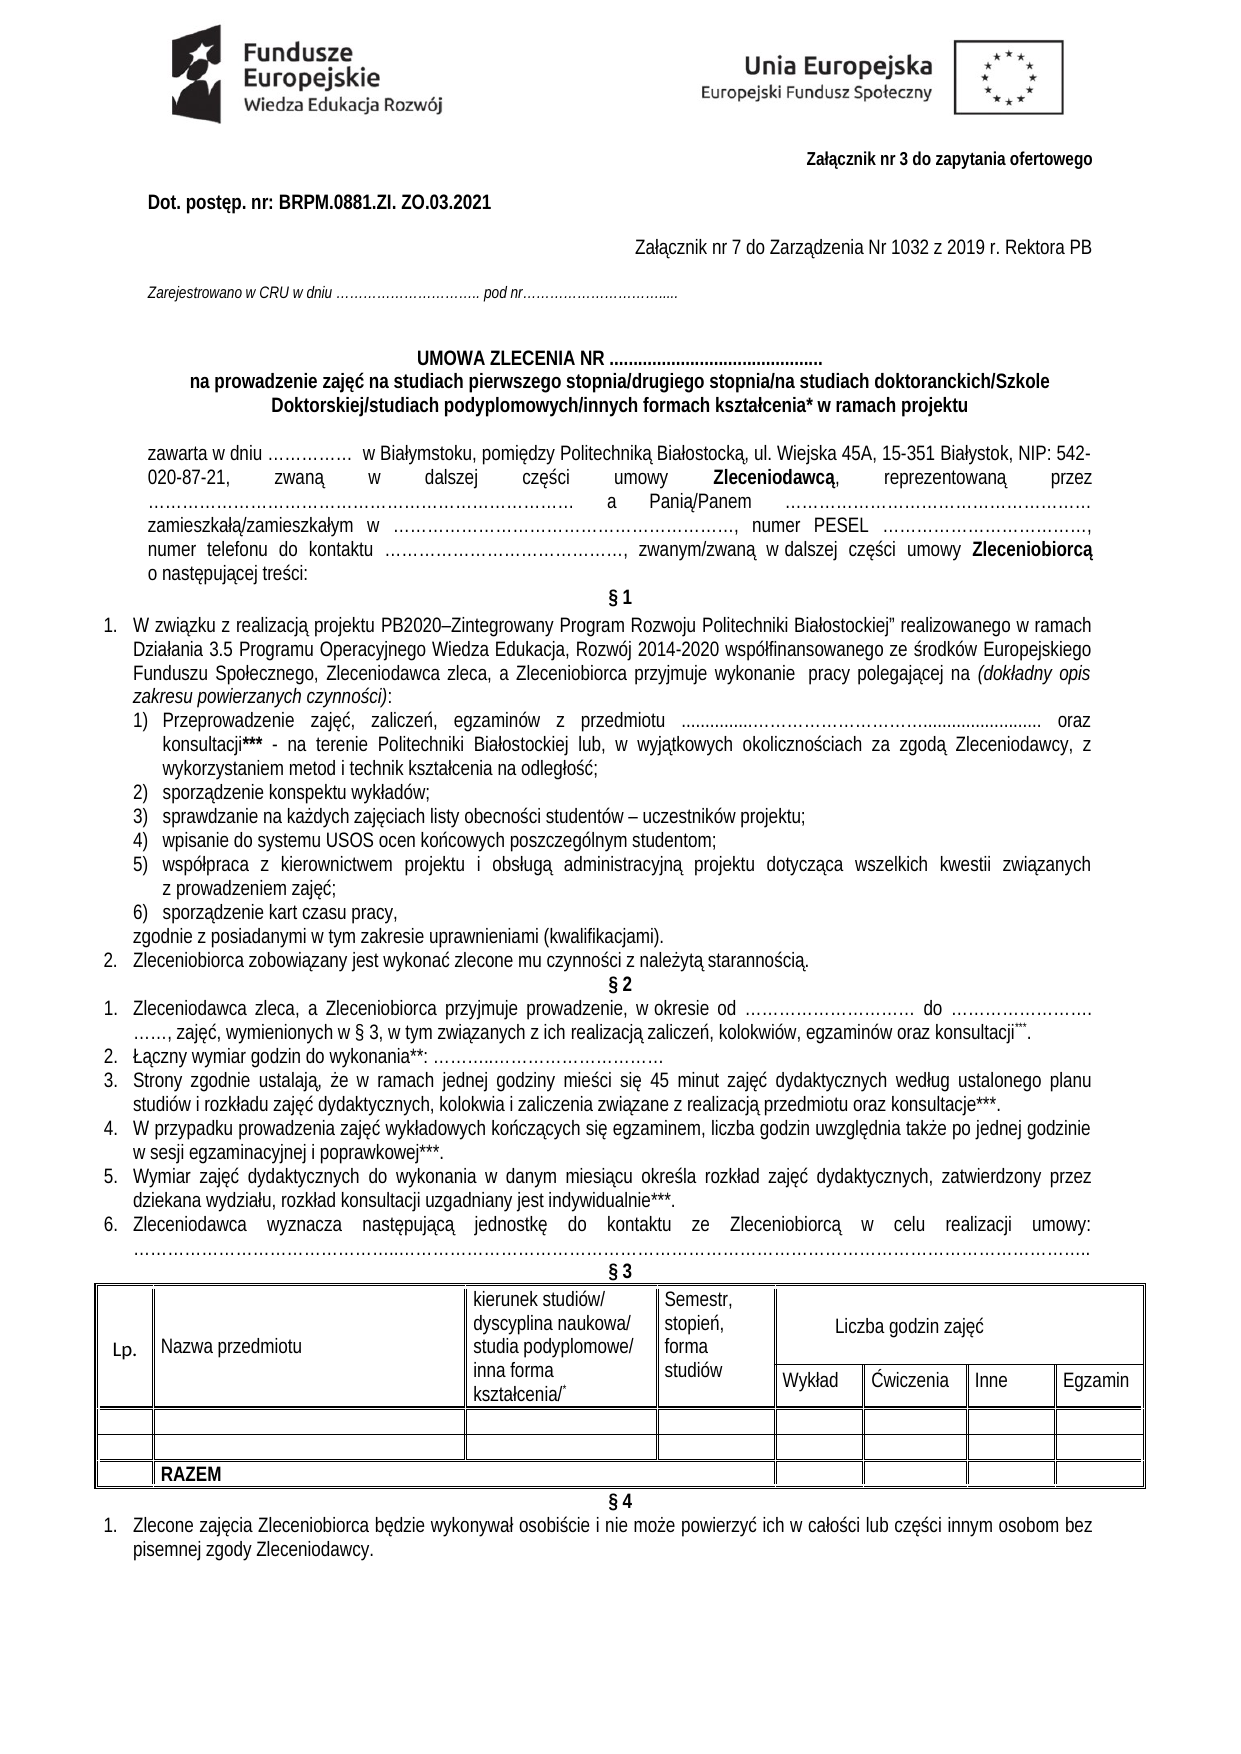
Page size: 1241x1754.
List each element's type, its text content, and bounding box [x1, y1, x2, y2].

table_cell Ćwiczenia [865, 1365, 966, 1406]
text zgodnie z posiadanymi w tym zakresie uprawnieniami (kwalifikacjami). [133, 924, 1093, 948]
list sporządzenie kart czasu pracy, [133, 900, 1093, 924]
list sprawdzanie na każdych zajęciach listy obecności studentów – uczestników projektu; [133, 804, 1093, 828]
table_cell [1057, 1406, 1143, 1433]
table_header Lp. [98, 1286, 153, 1406]
list wpisanie do systemu USOS ocen końcowych poszczególnym studentom; [133, 828, 1093, 852]
table_cell [98, 1435, 152, 1458]
table_cell [467, 1435, 656, 1458]
table_cell [659, 1410, 774, 1433]
text Załącznik nr 3 do zapytania ofertowego [148, 148, 1093, 169]
list Strony zgodnie ustalają, że w ramach jednej godziny mieści się 45 minut zajęć dydaktycznych według ustalonego planu studiów i rozkładu zajęć dydaktycznych, kolokwia i zaliczenia związane z realizacją przedmiotu oraz konsultacje***. [118, 1068, 1093, 1116]
list Zleceniobiorca zobowiązany jest wykonać zlecone mu czynności z należytą starannością. [103, 948, 1093, 972]
picture [147, 0, 1093, 146]
list Zleceniodawca zleca, a Zleceniobiorca przyjmuje prowadzenie, w okresie od ………………………… do …………………….……, zajęć, wymienionych w § 3, w tym związanych z ich realizacją zaliczeń, kolokwiów, egzaminów oraz konsultacji***. [118, 996, 1093, 1044]
text § 4 [148, 1489, 1093, 1513]
list Wymiar zajęć dydaktycznych do wykonania w danym miesiącu określa rozkład zajęć dydaktycznych, zatwierdzony przez dziekana wydziału, rozkład konsultacji uzgadniany jest indywidualnie***. [118, 1163, 1093, 1211]
table_cell [98, 1406, 152, 1433]
table_cell [1057, 1435, 1143, 1458]
table_cell [155, 1435, 464, 1458]
text Dot. postęp. nr: BRPM.0881.ZI. ZO.03.2021 [148, 190, 1093, 214]
list Łączny wymiar godzin do wykonania**: ………..………………………… [118, 1044, 1093, 1068]
text Załącznik nr 7 do Zarządzenia Nr 1032 z 2019 r. Rektora PB [148, 235, 1093, 259]
table_cell Wykład [777, 1365, 862, 1406]
list współpraca z kierownictwem projektu i obsługą administracyjną projektu dotycząca wszelkich kwestii związanych z prowadzeniem zajęć; [133, 852, 1093, 900]
list Przeprowadzenie zajęć, zaliczeń, egzaminów z przedmiotu ...............…………………………......................... oraz konsultacji*** - na terenie Politechniki Białostockiej lub, w wyjątkowych okolicznościach za zgodą Zleceniodawcy, z wykorzystaniem metod i technik kształcenia na odległość; [133, 708, 1093, 780]
table_cell [777, 1435, 862, 1458]
table_cell [865, 1435, 966, 1458]
table_cell [865, 1410, 966, 1433]
list Zarejestrowano w CRU w dniu ………………………….. pod nr…………………………..... [148, 283, 1093, 302]
text § 3 [148, 1259, 1093, 1283]
text zawarta w dniu …………… w Białymstoku, pomiędzy Politechniką Białostocką, ul. Wiejska 45A, 15-351 Białystok, NIP: 542-020-87-21, zwaną w dalszej części umowy Zleceniodawcą, reprezentowaną przez ………………………………………………………………… a Panią/Panem ……………………………………………… zamieszkałą/zamieszkałym w ……………………………………………………, numer PESEL ………………………………, numer telefonu do kontaktu ……………………………………, zwanym/zwaną w dalszej części umowy Zleceniobiorcą o następującej treści: [148, 441, 1093, 585]
table_header Liczba godzin zajęć [775, 1286, 1143, 1364]
list sporządzenie konspektu wykładów; [133, 780, 1093, 804]
table_header Nazwa przedmiotu [153, 1284, 466, 1406]
list W związku z realizacją projektu PB2020–Zintegrowany Program Rozwoju Politechniki Białostockiej” realizowanego w ramach Działania 3.5 Programu Operacyjnego Wiedza Edukacja, Rozwój 2014-2020 współfinansowanego ze środków Europejskiego Funduszu Społecznego, Zleceniodawca zleca, a Zleceniobiorca przyjmuje wykonanie pracy polegającej na (dokładny opis zakresu powierzanych czynności): [103, 612, 1093, 708]
table_cell Inne [969, 1365, 1054, 1406]
table_cell Egzamin [1057, 1365, 1143, 1406]
table_cell [864, 1462, 967, 1486]
table_cell [1056, 1459, 1143, 1486]
table_cell [467, 1410, 656, 1433]
table_cell [98, 1459, 153, 1486]
list Zleceniodawca wyznacza następującą jednostkę do kontaktu ze Zleceniobiorcą w celu realizacji umowy: ………………………………………..………………………………………………………………………………………………………….. [118, 1211, 1093, 1259]
table_cell [969, 1435, 1054, 1458]
table_header kierunek studiów/ dyscyplina naukowa/ studia podyplomowe/ inna forma kształcenia/* [466, 1286, 657, 1406]
table_cell [777, 1410, 862, 1433]
text § 1 [148, 585, 1093, 609]
list W przypadku prowadzenia zajęć wykładowych kończących się egzaminem, liczba godzin uwzględnia także po jednej godzinie w sesji egzaminacyjnej i poprawkowej***. [118, 1116, 1093, 1163]
table_header Semestr, stopień, forma studiów [657, 1286, 775, 1406]
table_cell [969, 1410, 1054, 1433]
text § 2 [148, 972, 1093, 996]
text UMOWA ZLECENIA NR ............................................. [148, 345, 1093, 369]
table_cell [155, 1410, 464, 1433]
table_cell [775, 1459, 864, 1486]
text na prowadzenie zajęć na studiach pierwszego stopnia/drugiego stopnia/na studiach doktoranckich/Szkole Doktorskiej/studiach podyplomowych/innych formach kształcenia* w ramach projektu [148, 369, 1093, 417]
table_cell [659, 1435, 774, 1458]
table_cell [967, 1459, 1056, 1486]
list Zlecone zajęcia Zleceniobiorca będzie wykonywał osobiście i nie może powierzyć ich w całości lub części innym osobom bez pisemnej zgody Zleceniodawcy. [103, 1513, 1093, 1561]
table_cell RAZEM [153, 1462, 775, 1486]
